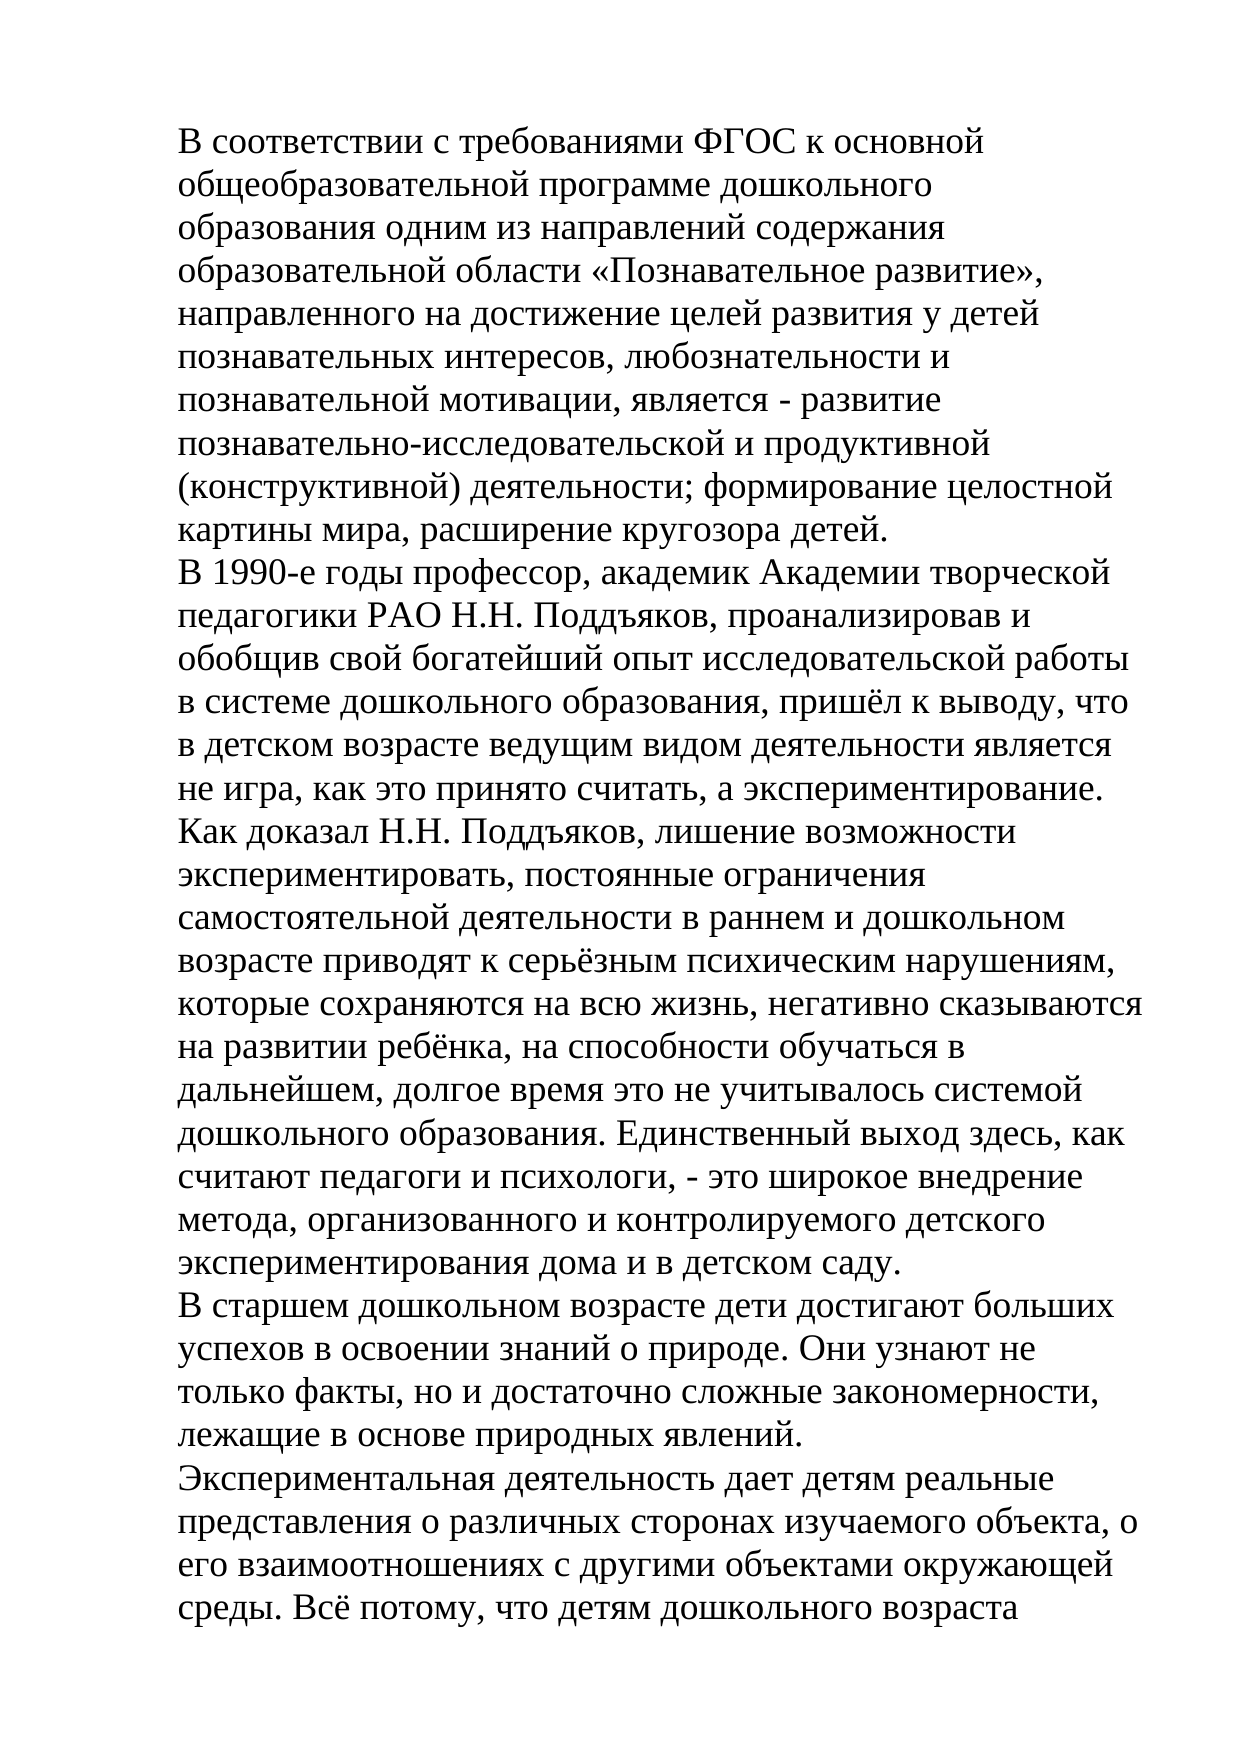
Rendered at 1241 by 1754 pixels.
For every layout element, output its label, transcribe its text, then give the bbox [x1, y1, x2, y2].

text В 1990-е годы профессор, академик Академии творческой педагогики РАО Н.Н. Поддъяков, проанализировав и обобщив свой богатейший опыт исследовательской работы в системе дошкольного образования, пришёл к выводу, что в детском возрасте ведущим видом деятельности является не игра, как это принято считать, а экспериментирование. Как доказал Н.Н. Поддъяков, лишение возможности экспериментировать, постоянные ограничения самостоятельной деятельности в раннем и дошкольном возрасте приводят к серьёзным психическим нарушениям, которые сохраняются на всю жизнь, негативно сказываются на развитии ребёнка, на способности обучаться в дальнейшем, долгое время это не учитывалось системой дошкольного образования. Единственный выход здесь, как считают педагоги и психологи, - это широкое внедрение метода, организованного и контролируемого детского экспериментирования дома и в детском саду. [177, 549, 1152, 1282]
text В старшем дошкольном возрасте дети достигают больших успехов в освоении знаний о природе. Они узнают не только факты, но и достаточно сложные закономерности, лежащие в основе природных явлений. [177, 1282, 1152, 1455]
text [177, 1455, 1152, 1627]
text В соответствии с требованиями ФГОС к основной общеобразовательной программе дошкольного образования одним из направлений содержания образовательной области «Познавательное развитие», направленного на достижение целей развития у детей познавательных интересов, любознательности и познавательной мотивации, является - развитие познавательно-исследовательской и продуктивной (конструктивной) деятельности; формирование целостной картины мира, расширение кругозора детей. [177, 118, 1152, 549]
